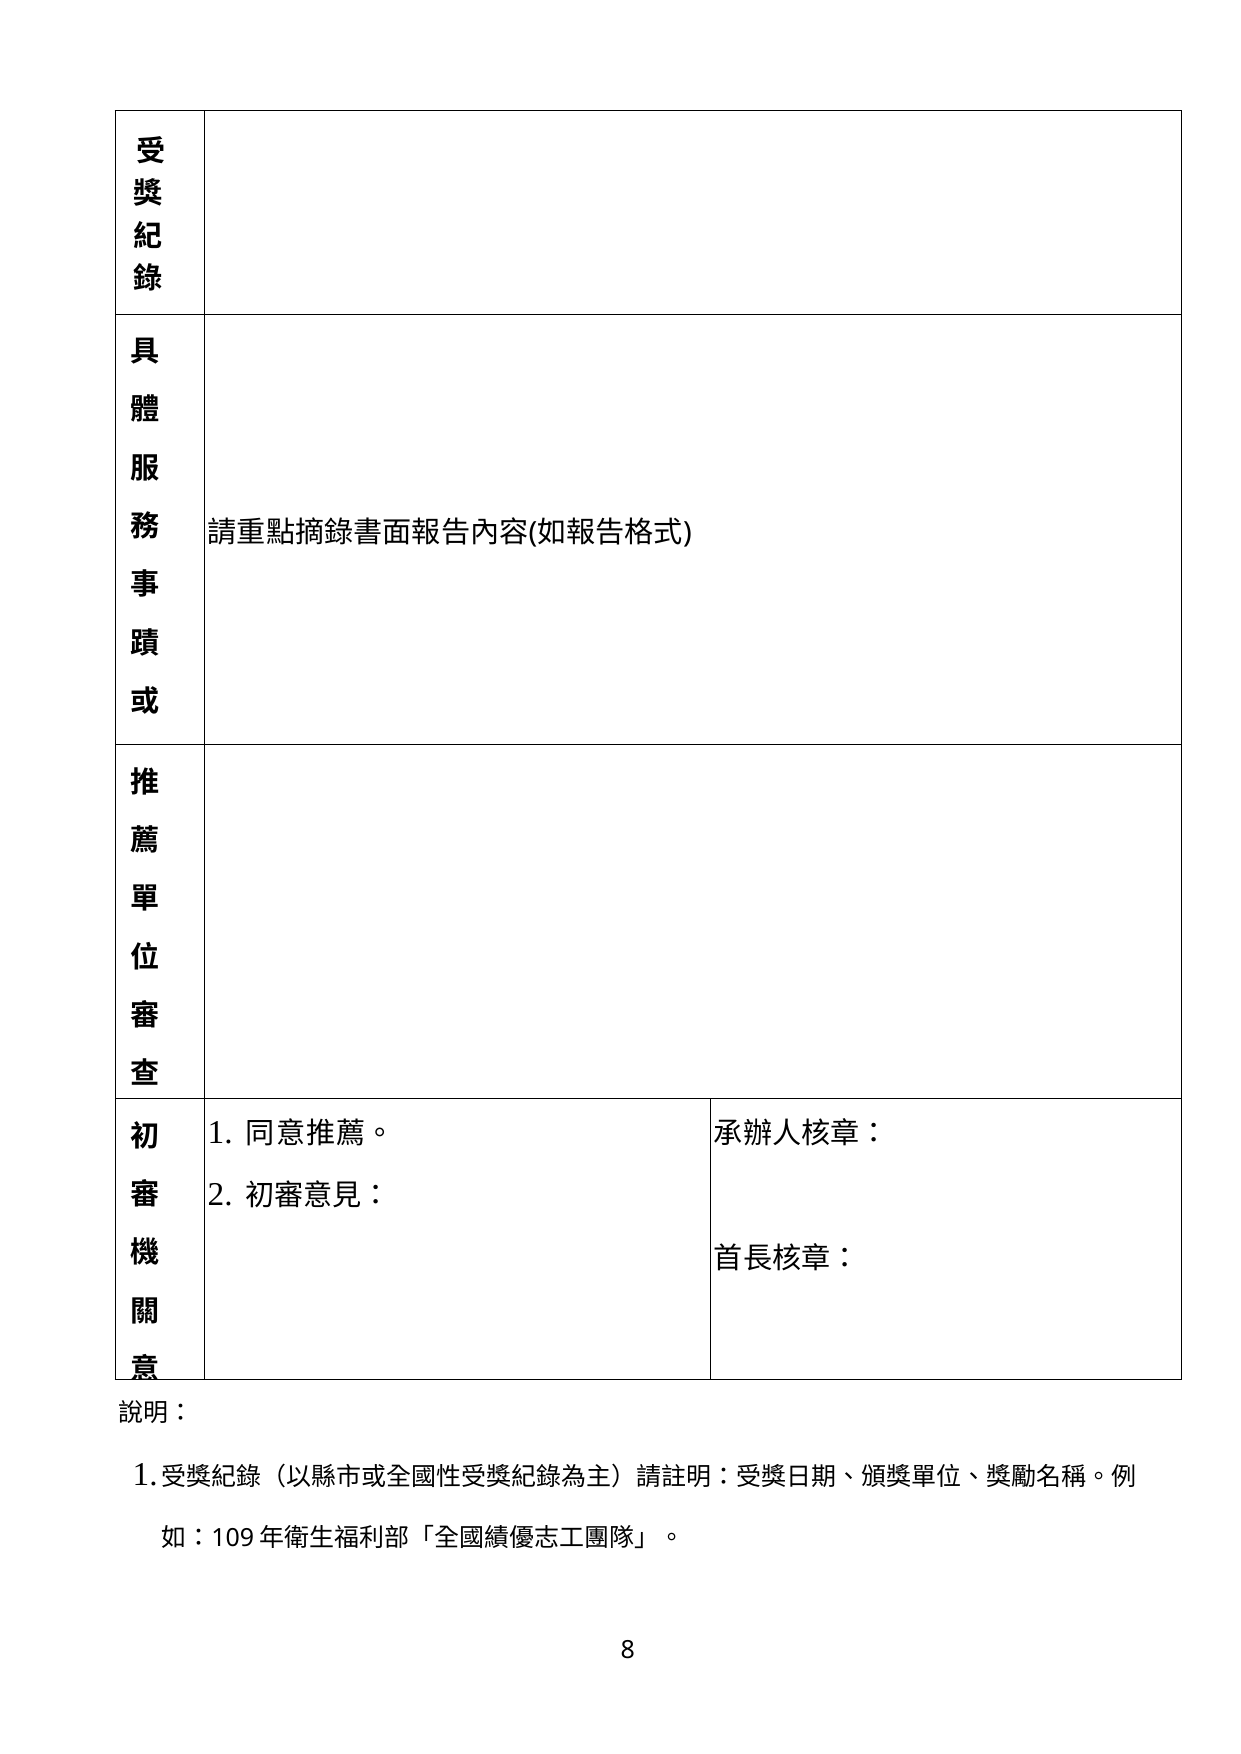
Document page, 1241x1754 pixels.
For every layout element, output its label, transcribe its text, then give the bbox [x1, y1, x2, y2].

table_cell 同意推薦。 初審意見： [205, 1099, 710, 1378]
table_cell 請重點摘錄書面報告內容(如報告格式) [205, 315, 1181, 744]
table_cell [205, 745, 1181, 1098]
table_cell 具體服務事蹟或貢獻 [116, 315, 204, 744]
table_cell 受獎紀錄 [116, 111, 204, 314]
list 受獎紀錄（以縣市或全國性受獎紀錄為主）請註明：受獎日期、頒獎單位、獎勵名稱。例如：109年衛生福利部「全國績優志工團隊」。 [132, 1442, 1152, 1567]
table_cell [205, 111, 1181, 314]
table_cell 推薦單位審查意見 [116, 745, 204, 1098]
table_cell 初審機關意見 [116, 1099, 204, 1378]
text 說明： [118, 1380, 1137, 1442]
table_cell 承辦人核章： 首長核章： [711, 1099, 1181, 1378]
